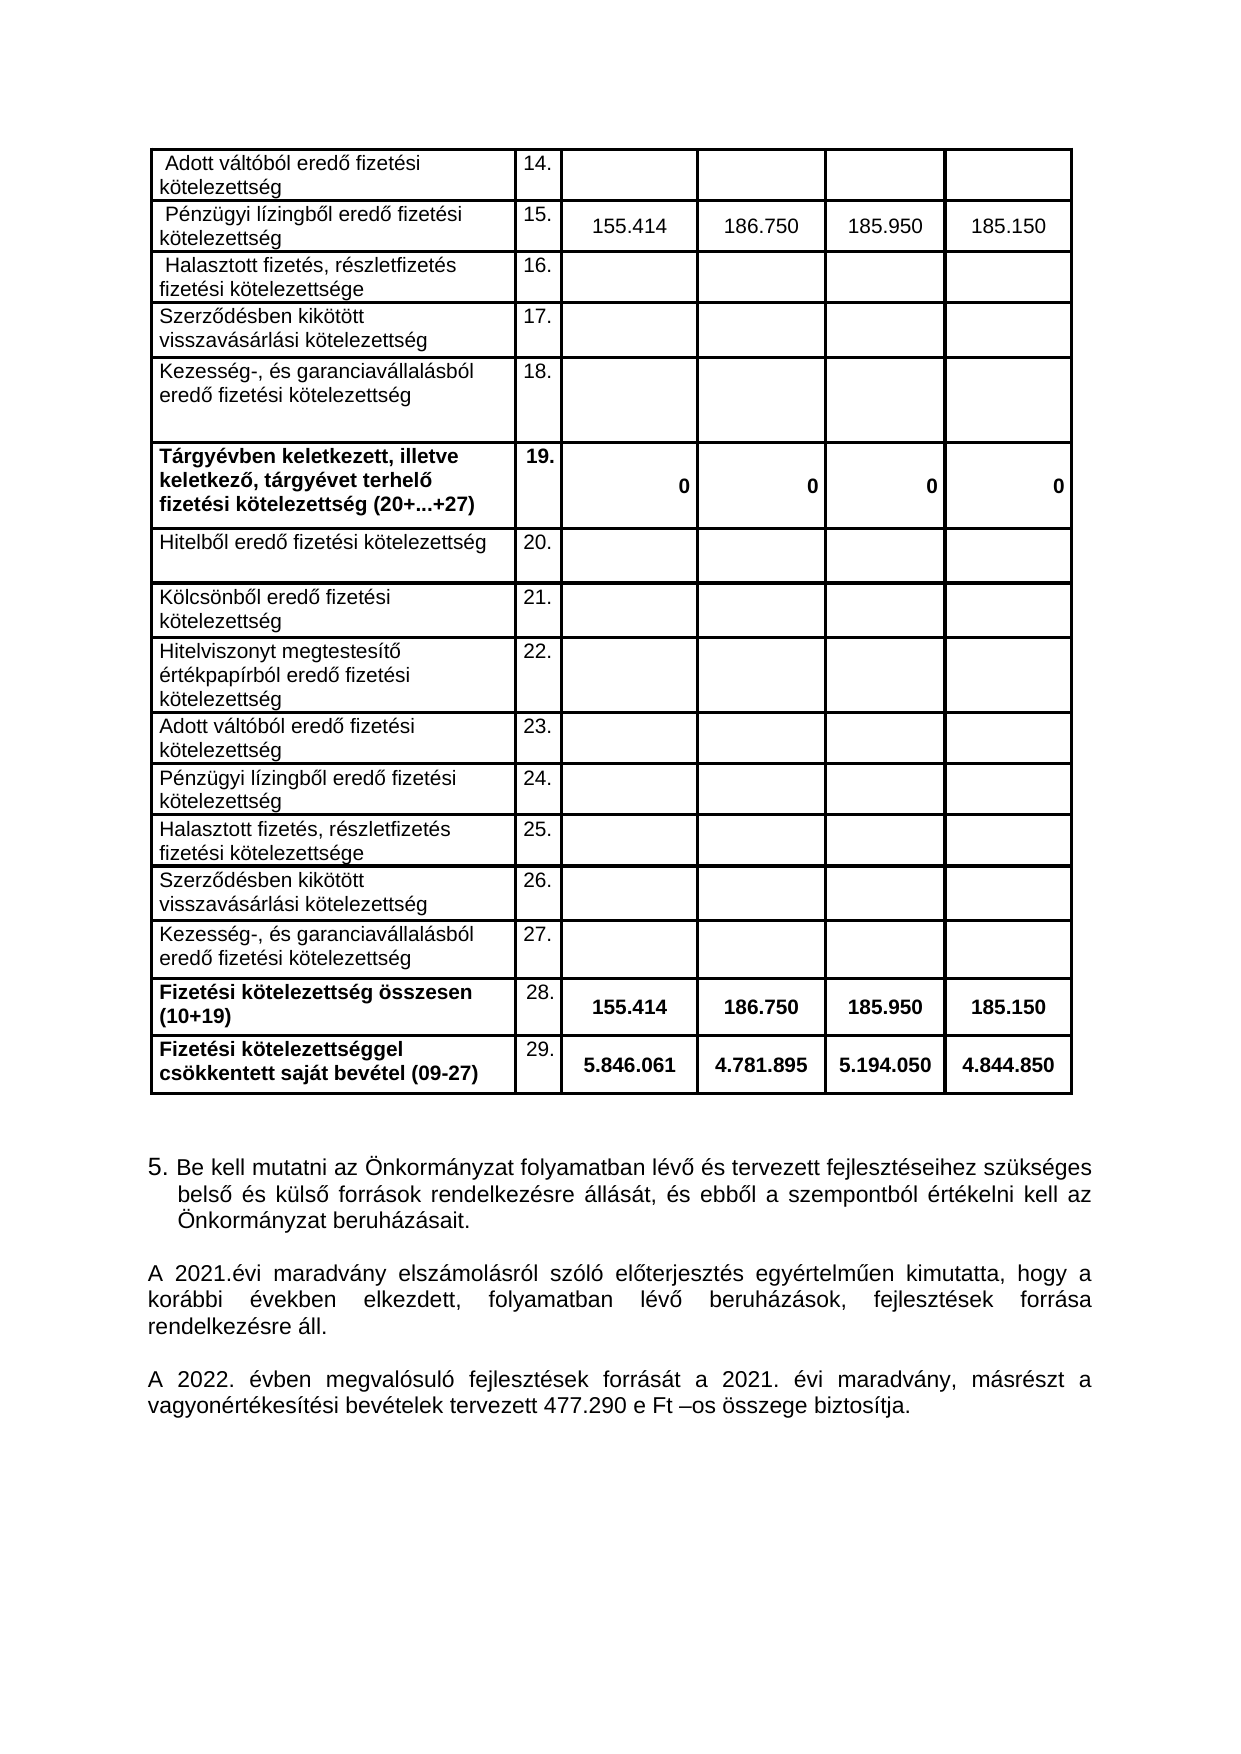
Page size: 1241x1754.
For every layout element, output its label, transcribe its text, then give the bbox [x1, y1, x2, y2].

table_cell [827, 253, 943, 301]
table_cell [947, 585, 1070, 636]
table_cell 0 [699, 444, 824, 527]
table_cell Szerződésben kikötött visszavásárlási kötelezettség [153, 304, 514, 356]
table_cell [827, 714, 943, 762]
table_cell [827, 304, 943, 356]
table_cell 0 [827, 444, 943, 527]
table_cell [947, 253, 1070, 301]
table_cell [563, 253, 696, 301]
table_cell 18. [517, 359, 560, 441]
table_cell 5.194.050 [827, 1037, 943, 1092]
table_cell 186.750 [699, 202, 824, 250]
table_cell [699, 922, 824, 977]
text A 2021.évi maradvány elszámolásról szóló előterjesztés egyértelműen kimutatta, hogy a korábbi években elkezdett, folyamatban lévő beruházások, fejlesztések forrása rendelkezésre áll. [148, 1260, 1092, 1339]
table_cell [947, 816, 1070, 864]
table_cell [563, 922, 696, 977]
table_cell 155.414 [563, 980, 696, 1034]
table_cell [699, 765, 824, 813]
table_cell [699, 868, 824, 919]
table_cell Halasztott fizetés, részletfizetés fizetési kötelezettsége [153, 816, 514, 864]
table_cell Szerződésben kikötött visszavásárlási kötelezettség [153, 868, 514, 919]
table_cell [699, 151, 824, 199]
table_cell 23. [517, 714, 560, 762]
table_cell [563, 639, 696, 711]
table_cell 4.781.895 [699, 1037, 824, 1092]
table_cell [563, 765, 696, 813]
table_cell [947, 765, 1070, 813]
table_cell [563, 359, 696, 441]
table_cell [563, 530, 696, 581]
table_cell 29. [517, 1037, 560, 1092]
table_cell [827, 359, 943, 441]
table_cell [699, 253, 824, 301]
table_cell 24. [517, 765, 560, 813]
table_cell 155.414 [563, 202, 696, 250]
table_cell 0 [563, 444, 696, 527]
table_cell [699, 359, 824, 441]
table_cell [947, 922, 1070, 977]
text A 2022. évben megvalósuló fejlesztések forrását a 2021. évi maradvány, másrészt a vagyonértékesítési bevételek tervezett 477.290 e Ft –os összege biztosítja. [148, 1366, 1092, 1418]
table_cell Hitelviszonyt megtestesítő értékpapírból eredő fizetési kötelezettség [153, 639, 514, 711]
table_cell [827, 868, 943, 919]
table_cell 21. [517, 585, 560, 636]
table_cell [947, 304, 1070, 356]
table_cell [827, 151, 943, 199]
table_cell Kezesség-, és garanciavállalásból eredő fizetési kötelezettség [153, 922, 514, 977]
table_cell Halasztott fizetés, részletfizetés fizetési kötelezettsége [153, 253, 514, 301]
table_cell [563, 585, 696, 636]
table_cell 185.950 [827, 980, 943, 1034]
table_cell Pénzügyi lízingből eredő fizetési kötelezettség [153, 765, 514, 813]
table_cell [947, 868, 1070, 919]
table_cell [947, 530, 1070, 581]
table_cell Fizetési kötelezettség összesen (10+19) [153, 980, 514, 1034]
table_cell [827, 816, 943, 864]
table_cell [827, 922, 943, 977]
table_cell Tárgyévben keletkezett, illetve keletkező, tárgyévet terhelő fizetési kötelezettség (20+...+27) [153, 444, 514, 527]
table_cell Pénzügyi lízingből eredő fizetési kötelezettség [153, 202, 514, 250]
table_cell [947, 639, 1070, 711]
table_cell 25. [517, 816, 560, 864]
table_cell [699, 304, 824, 356]
table_cell [699, 530, 824, 581]
text 5. Be kell mutatni az Önkormányzat folyamatban lévő és tervezett fejlesztéseihez szükséges belső és külső források rendelkezésre állását, és ebből a szempontból értékelni kell az Önkormányzat beruházásait. [148, 1152, 1092, 1234]
table_cell Fizetési kötelezettséggel csökkentett saját bevétel (09-27) [153, 1037, 514, 1092]
table_cell 15. [517, 202, 560, 250]
table_cell [699, 816, 824, 864]
table_cell Adott váltóból eredő fizetési kötelezettség [153, 714, 514, 762]
table_cell 4.844.850 [947, 1037, 1070, 1092]
table_cell 185.150 [947, 980, 1070, 1034]
table_cell 27. [517, 922, 560, 977]
table_cell 16. [517, 253, 560, 301]
table_cell [699, 714, 824, 762]
table_cell 17. [517, 304, 560, 356]
table_cell Kölcsönből eredő fizetési kötelezettség [153, 585, 514, 636]
table_cell 26. [517, 868, 560, 919]
table_cell [827, 639, 943, 711]
table_cell 5.846.061 [563, 1037, 696, 1092]
table_cell Hitelből eredő fizetési kötelezettség [153, 530, 514, 581]
table_cell [947, 359, 1070, 441]
table_cell [699, 639, 824, 711]
table_cell 22. [517, 639, 560, 711]
table_cell 0 [947, 444, 1070, 527]
table_cell [563, 714, 696, 762]
table_cell [563, 151, 696, 199]
table_cell [563, 816, 696, 864]
table_cell 19. [517, 444, 560, 527]
table_cell Kezesség-, és garanciavállalásból eredő fizetési kötelezettség [153, 359, 514, 441]
table_cell [699, 585, 824, 636]
table_cell 185.150 [947, 202, 1070, 250]
table_cell 20. [517, 530, 560, 581]
table_cell 186.750 [699, 980, 824, 1034]
table_cell [947, 151, 1070, 199]
table_cell Adott váltóból eredő fizetési kötelezettség [153, 151, 514, 199]
table_cell [563, 868, 696, 919]
table_cell 14. [517, 151, 560, 199]
table_cell [563, 304, 696, 356]
table_cell [827, 585, 943, 636]
table_cell [947, 714, 1070, 762]
table_cell 185.950 [827, 202, 943, 250]
table_cell 28. [517, 980, 560, 1034]
table_cell [827, 530, 943, 581]
table_cell [827, 765, 943, 813]
